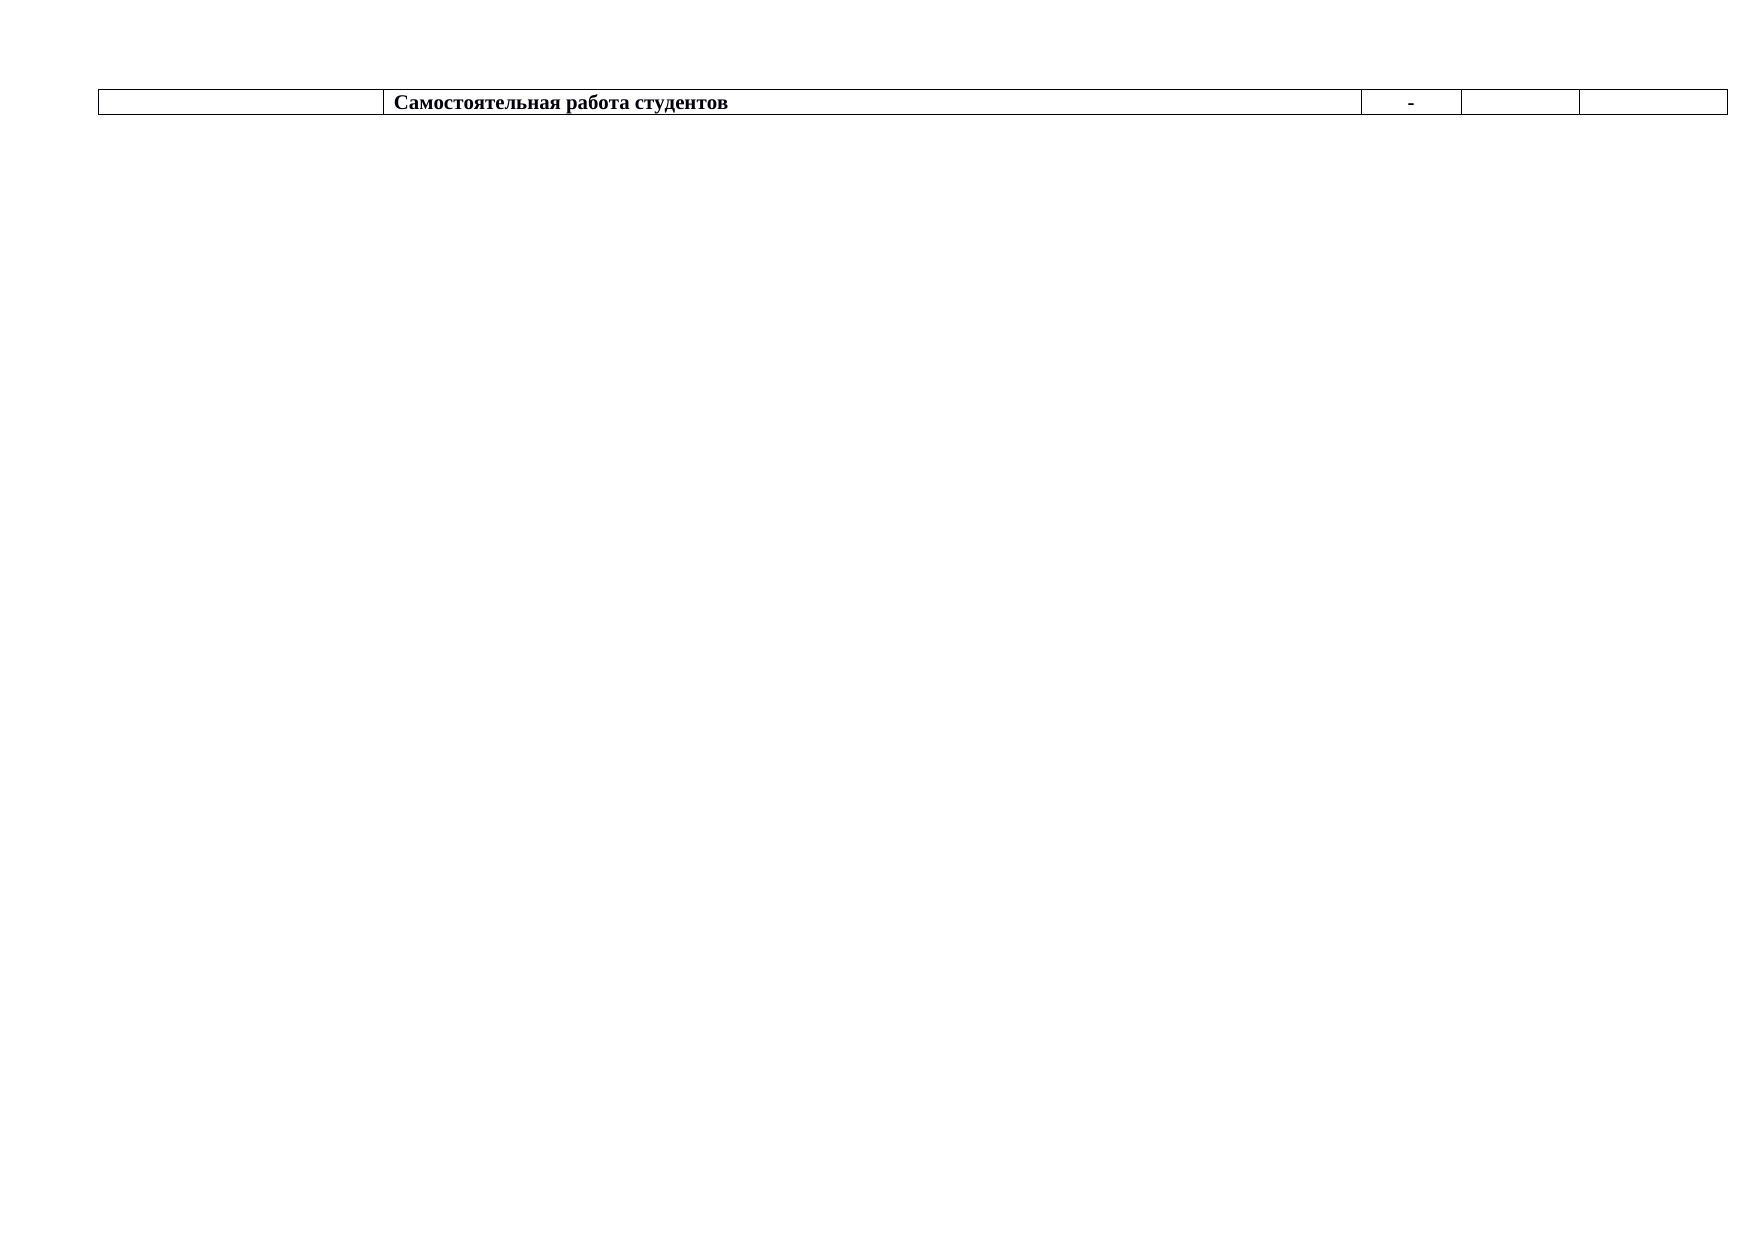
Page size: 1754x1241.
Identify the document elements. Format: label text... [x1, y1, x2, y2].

table_cell Самостоятельная работа студентов [384, 90, 1361, 114]
table_cell - [1362, 90, 1461, 114]
table_cell [1580, 90, 1727, 114]
